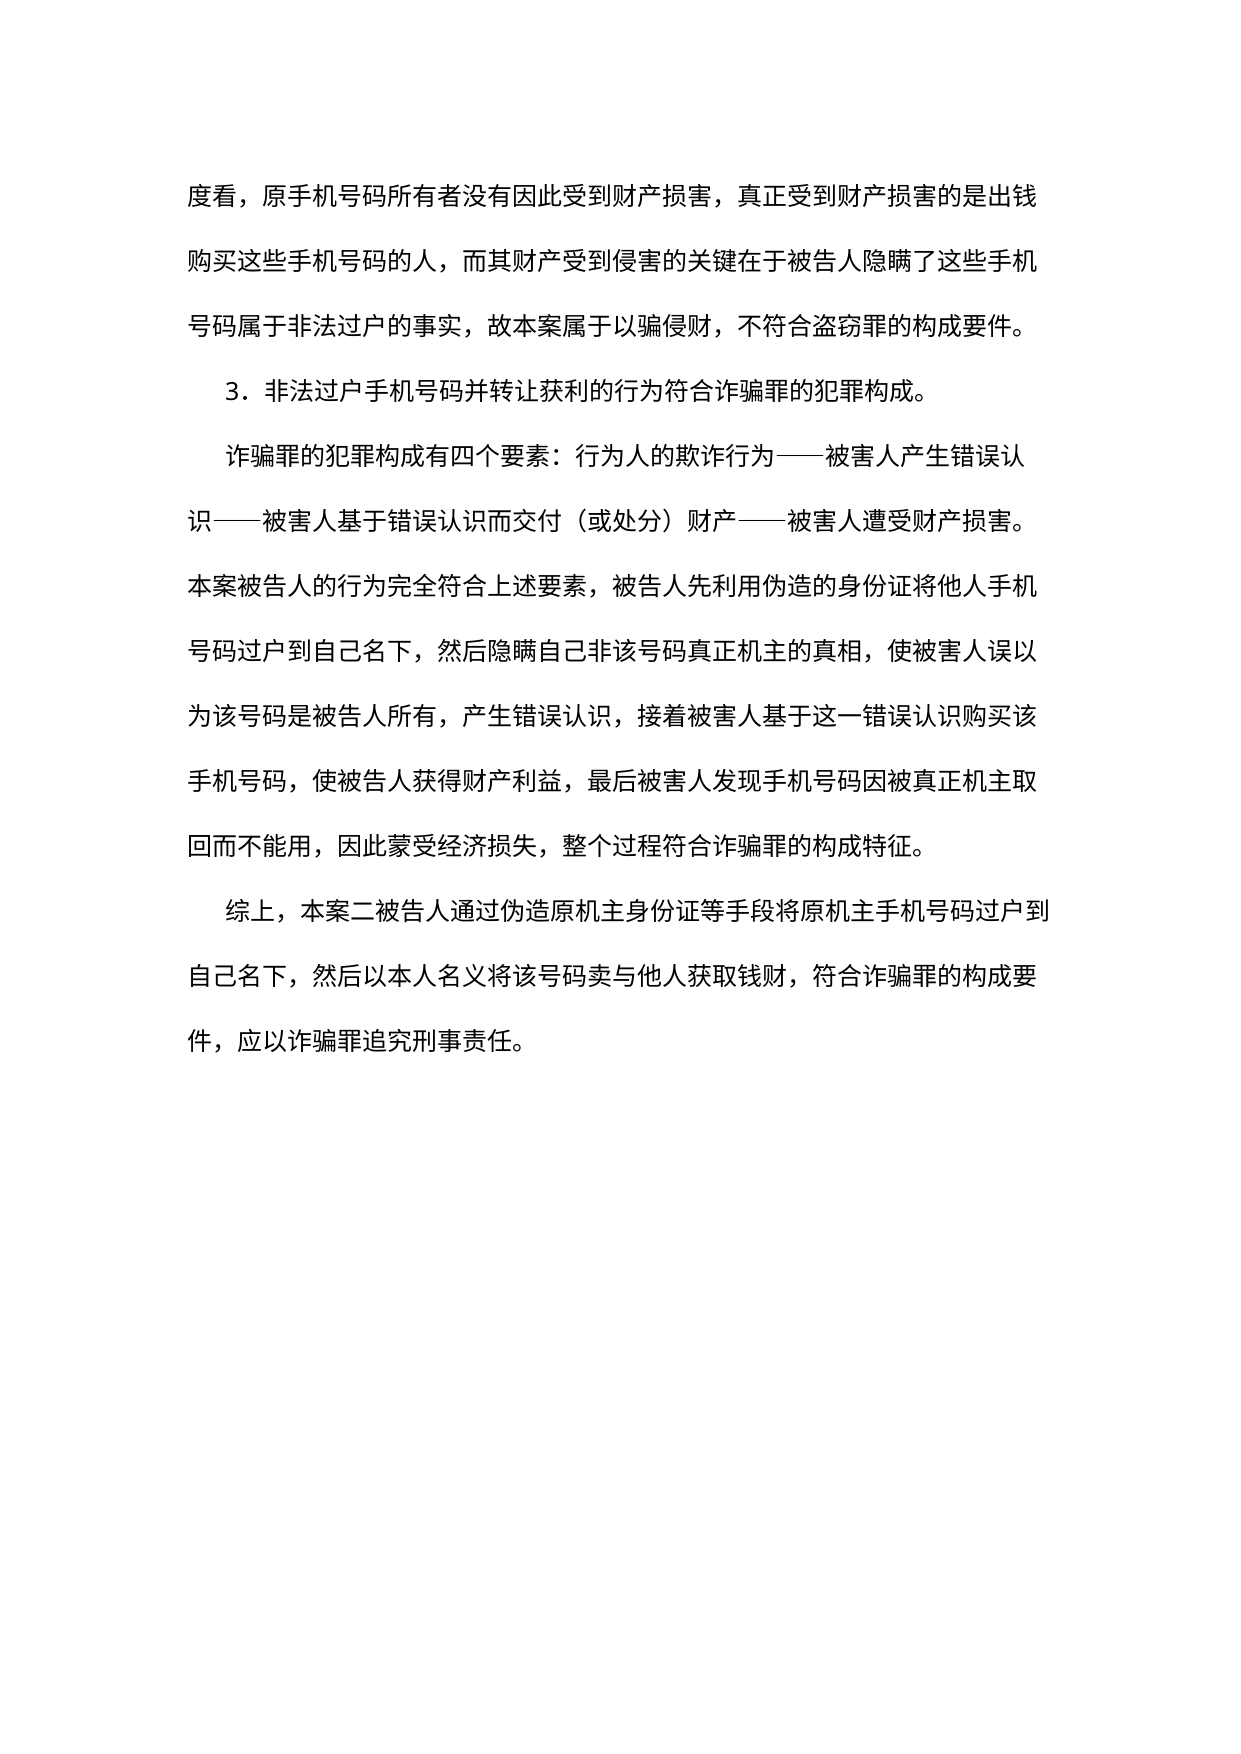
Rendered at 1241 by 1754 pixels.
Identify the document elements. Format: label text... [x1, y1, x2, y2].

text 3．非法过户手机号码并转让获利的行为符合诈骗罪的犯罪构成。 [187, 357, 1053, 422]
text 综上，本案二被告人通过伪造原机主身份证等手段将原机主手机号码过户到自己名下，然后以本人名义将该号码卖与他人获取钱财，符合诈骗罪的构成要件，应以诈骗罪追究刑事责任。 [187, 877, 1053, 1072]
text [187, 162, 1053, 357]
text 诈骗罪的犯罪构成有四个要素：行为人的欺诈行为――被害人产生错误认识――被害人基于错误认识而交付（或处分）财产――被害人遭受财产损害。本案被告人的行为完全符合上述要素，被告人先利用伪造的身份证将他人手机号码过户到自己名下，然后隐瞒自己非该号码真正机主的真相，使被害人误以为该号码是被告人所有，产生错误认识，接着被害人基于这一错误认识购买该手机号码，使被告人获得财产利益，最后被害人发现手机号码因被真正机主取回而不能用，因此蒙受经济损失，整个过程符合诈骗罪的构成特征。 [187, 422, 1053, 877]
